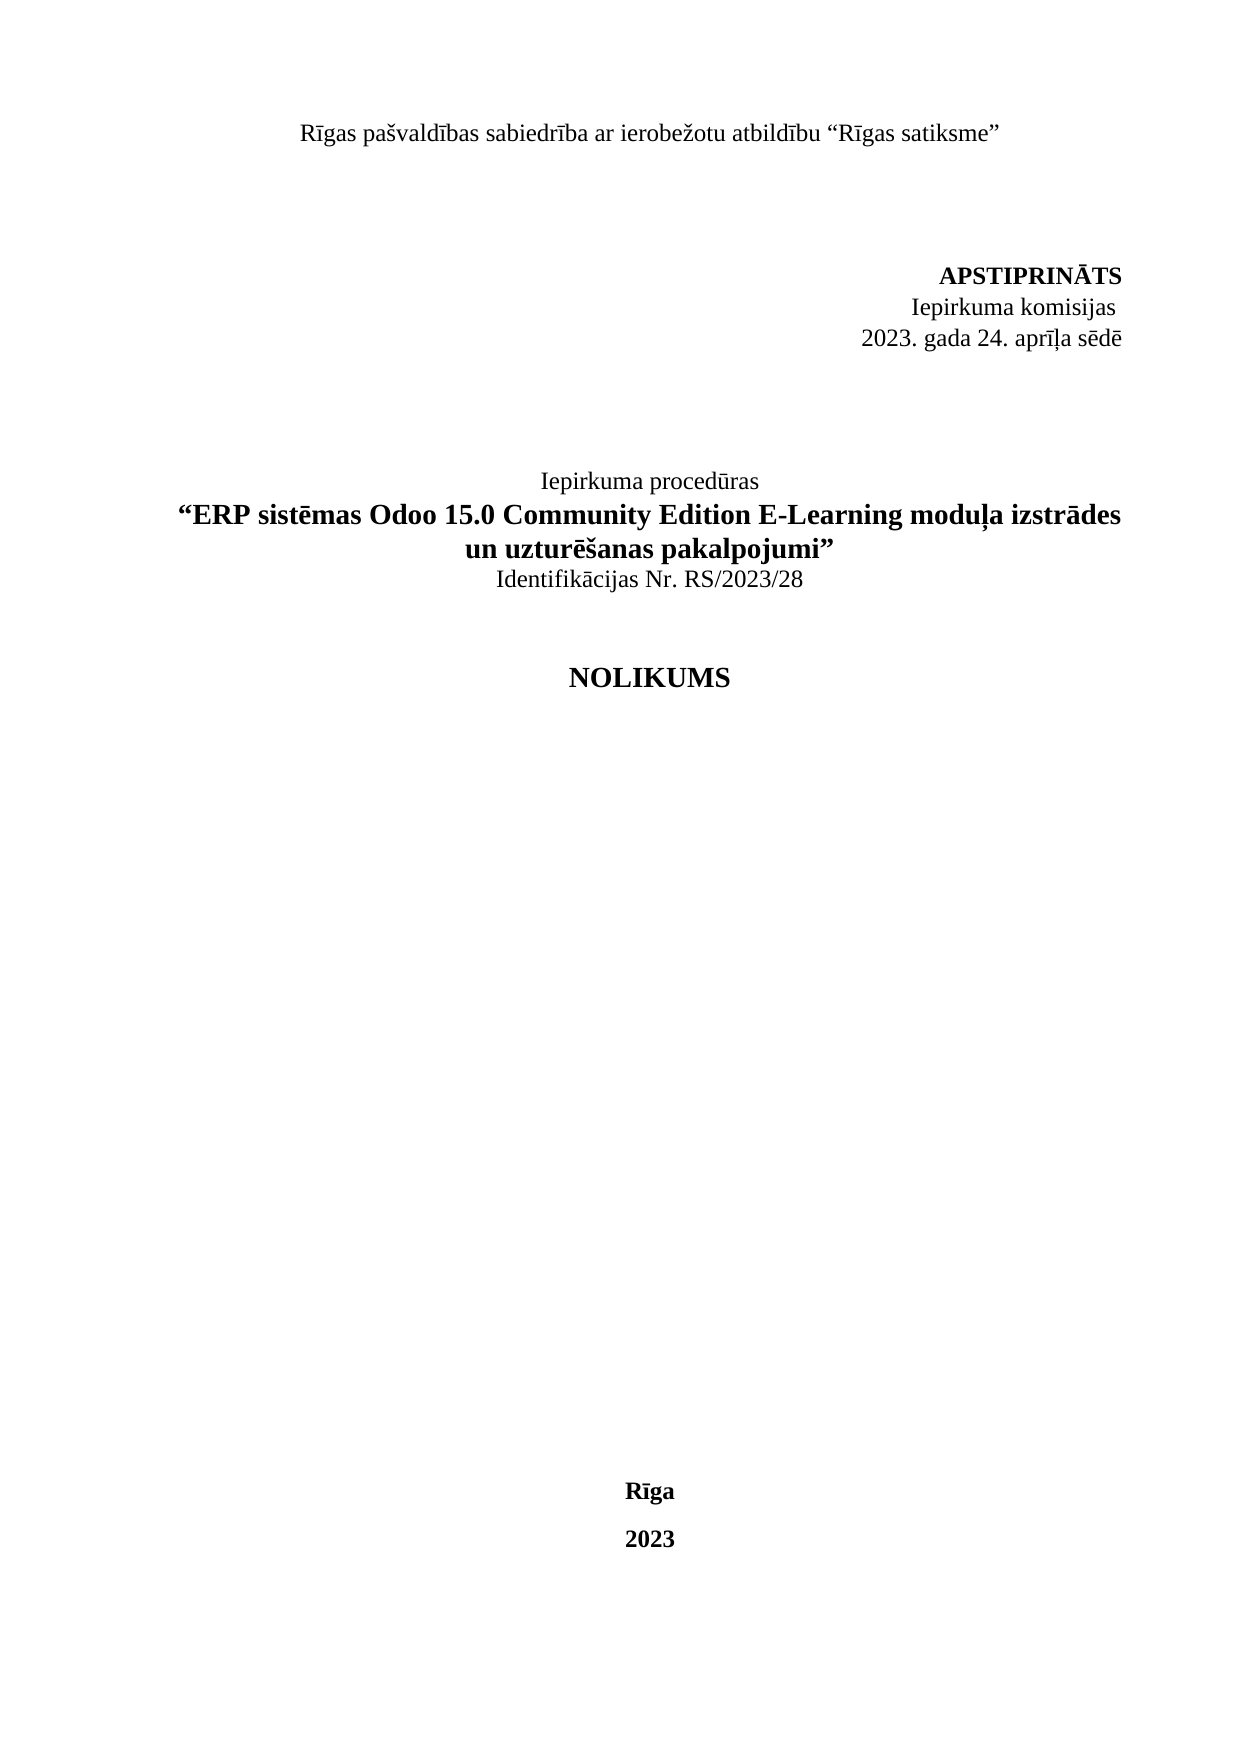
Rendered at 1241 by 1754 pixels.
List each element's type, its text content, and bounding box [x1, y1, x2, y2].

text “ERP sistēmas Odoo 15.0 Community Edition E-Learning moduļa izstrādes un uzturēšanas pakalpojumi” [177, 497, 1122, 564]
text Rīga [177, 1476, 1122, 1505]
text Identifikācijas Nr. RS/2023/28 [177, 564, 1122, 593]
text 2023 [177, 1524, 1122, 1553]
text Iepirkuma procedūras [177, 466, 1122, 495]
text APSTIPRINĀTS Iepirkuma komisijas 2023. gada 24. aprīļa sēdē [177, 261, 1122, 352]
text NOLIKUMS [177, 660, 1122, 693]
text Rīgas pašvaldības sabiedrība ar ierobežotu atbildību “Rīgas satiksme” [177, 118, 1122, 147]
